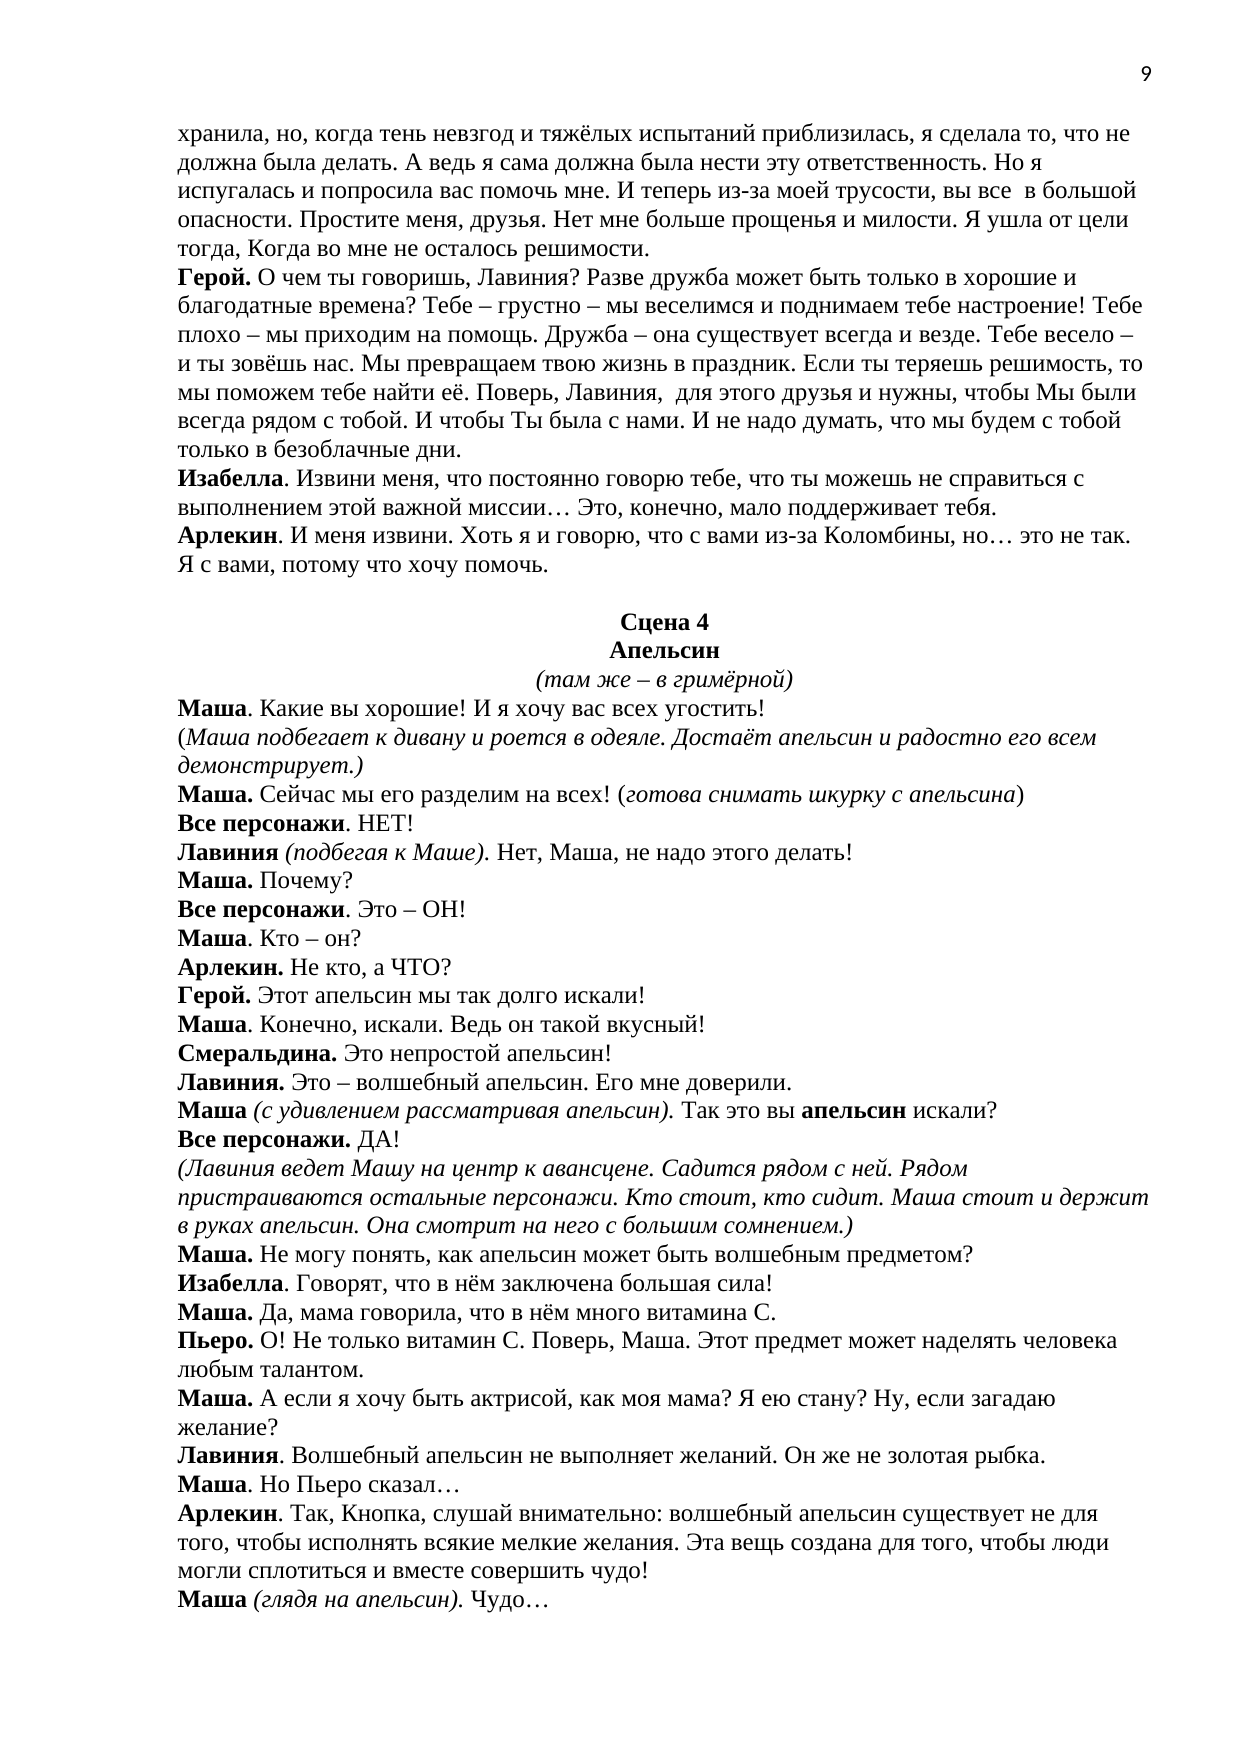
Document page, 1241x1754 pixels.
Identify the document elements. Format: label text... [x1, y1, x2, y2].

text Маша. Да, мама говорила, что в нём много витамина С. [177, 1297, 1152, 1326]
text Маша. Почему? [177, 866, 1152, 894]
text (Маша подбегает к дивану и роется в одеяле. Достаёт апельсин и радостно его всем демонстрирует.) [177, 722, 1152, 779]
text Все персонажи. НЕТ! [177, 808, 1152, 837]
text Маша. Не могу понять, как апельсин может быть волшебным предметом? [177, 1239, 1152, 1268]
text Маша. Какие вы хорошие! И я хочу вас всех угостить! [177, 693, 1152, 722]
text Маша. Кто – он? [177, 923, 1152, 952]
text Изабелла. Говорят, что в нём заключена большая сила! [177, 1268, 1152, 1297]
text (там же – в гримёрной) [177, 664, 1152, 693]
text Все персонажи. ДА! [177, 1124, 1152, 1153]
text Маша (глядя на апельсин). Чудо… [177, 1584, 1152, 1613]
text Маша. Но Пьеро сказал… [177, 1469, 1152, 1498]
text Апельсин [177, 636, 1152, 664]
text Маша. А если я хочу быть актрисой, как моя мама? Я ею стану? Ну, если загадаю желание? [177, 1383, 1152, 1441]
text Сцена 4 [177, 607, 1152, 636]
text Арлекин. И меня извини. Хоть я и говорю, что с вами из-за Коломбины, но… это не так. Я с вами, потому что хочу помочь. [177, 521, 1152, 578]
text Герой. Этот апельсин мы так долго искали! [177, 981, 1152, 1009]
text Изабелла. Извини меня, что постоянно говорю тебе, что ты можешь не справиться с выполнением этой важной миссии… Это, конечно, мало поддерживает тебя. [177, 463, 1152, 521]
text Арлекин. Так, Кнопка, слушай внимательно: волшебный апельсин существует не для того, чтобы исполнять всякие мелкие желания. Эта вещь создана для того, чтобы люди могли сплотиться и вместе совершить чудо! [177, 1498, 1152, 1584]
text Маша. Сейчас мы его разделим на всех! (готова снимать шкурку с апельсина) [177, 779, 1152, 808]
text Герой. О чем ты говоришь, Лавиния? Разве дружба может быть только в хорошие и благодатные времена? Тебе – грустно – мы веселимся и поднимаем тебе настроение! Тебе плохо – мы приходим на помощь. Дружба – она существует всегда и везде. Тебе весело – и ты зовёшь нас. Мы превращаем твою жизнь в праздник. Если ты теряешь решимость, то мы поможем тебе найти её. Поверь, Лавиния, для этого друзья и нужны, чтобы Мы были всегда рядом с тобой. И чтобы Ты была с нами. И не надо думать, что мы будем с тобой только в безоблачные дни. [177, 262, 1152, 463]
text Маша. Конечно, искали. Ведь он такой вкусный! [177, 1009, 1152, 1038]
text Арлекин. Не кто, а ЧТО? [177, 952, 1152, 981]
text Лавиния. Это – волшебный апельсин. Его мне доверили. [177, 1067, 1152, 1096]
text Смеральдина. Это непростой апельсин! [177, 1038, 1152, 1067]
text Пьеро. О! Не только витамин С. Поверь, Маша. Этот предмет может наделять человека любым талантом. [177, 1326, 1152, 1383]
text Лавиния. Волшебный апельсин не выполняет желаний. Он же не золотая рыбка. [177, 1441, 1152, 1469]
text (Лавиния ведет Машу на центр к авансцене. Садится рядом с ней. Рядом пристраиваются остальные персонажи. Кто стоит, кто сидит. Маша стоит и держит в руках апельсин. Она смотрит на него с большим сомнением.) [177, 1153, 1152, 1239]
text Все персонажи. Это – ОН! [177, 894, 1152, 923]
text Маша (с удивлением рассматривая апельсин). Так это вы апельсин искали? [177, 1096, 1152, 1124]
text Лавиния (подбегая к Маше). Нет, Маша, не надо этого делать! [177, 837, 1152, 866]
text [177, 118, 1152, 262]
